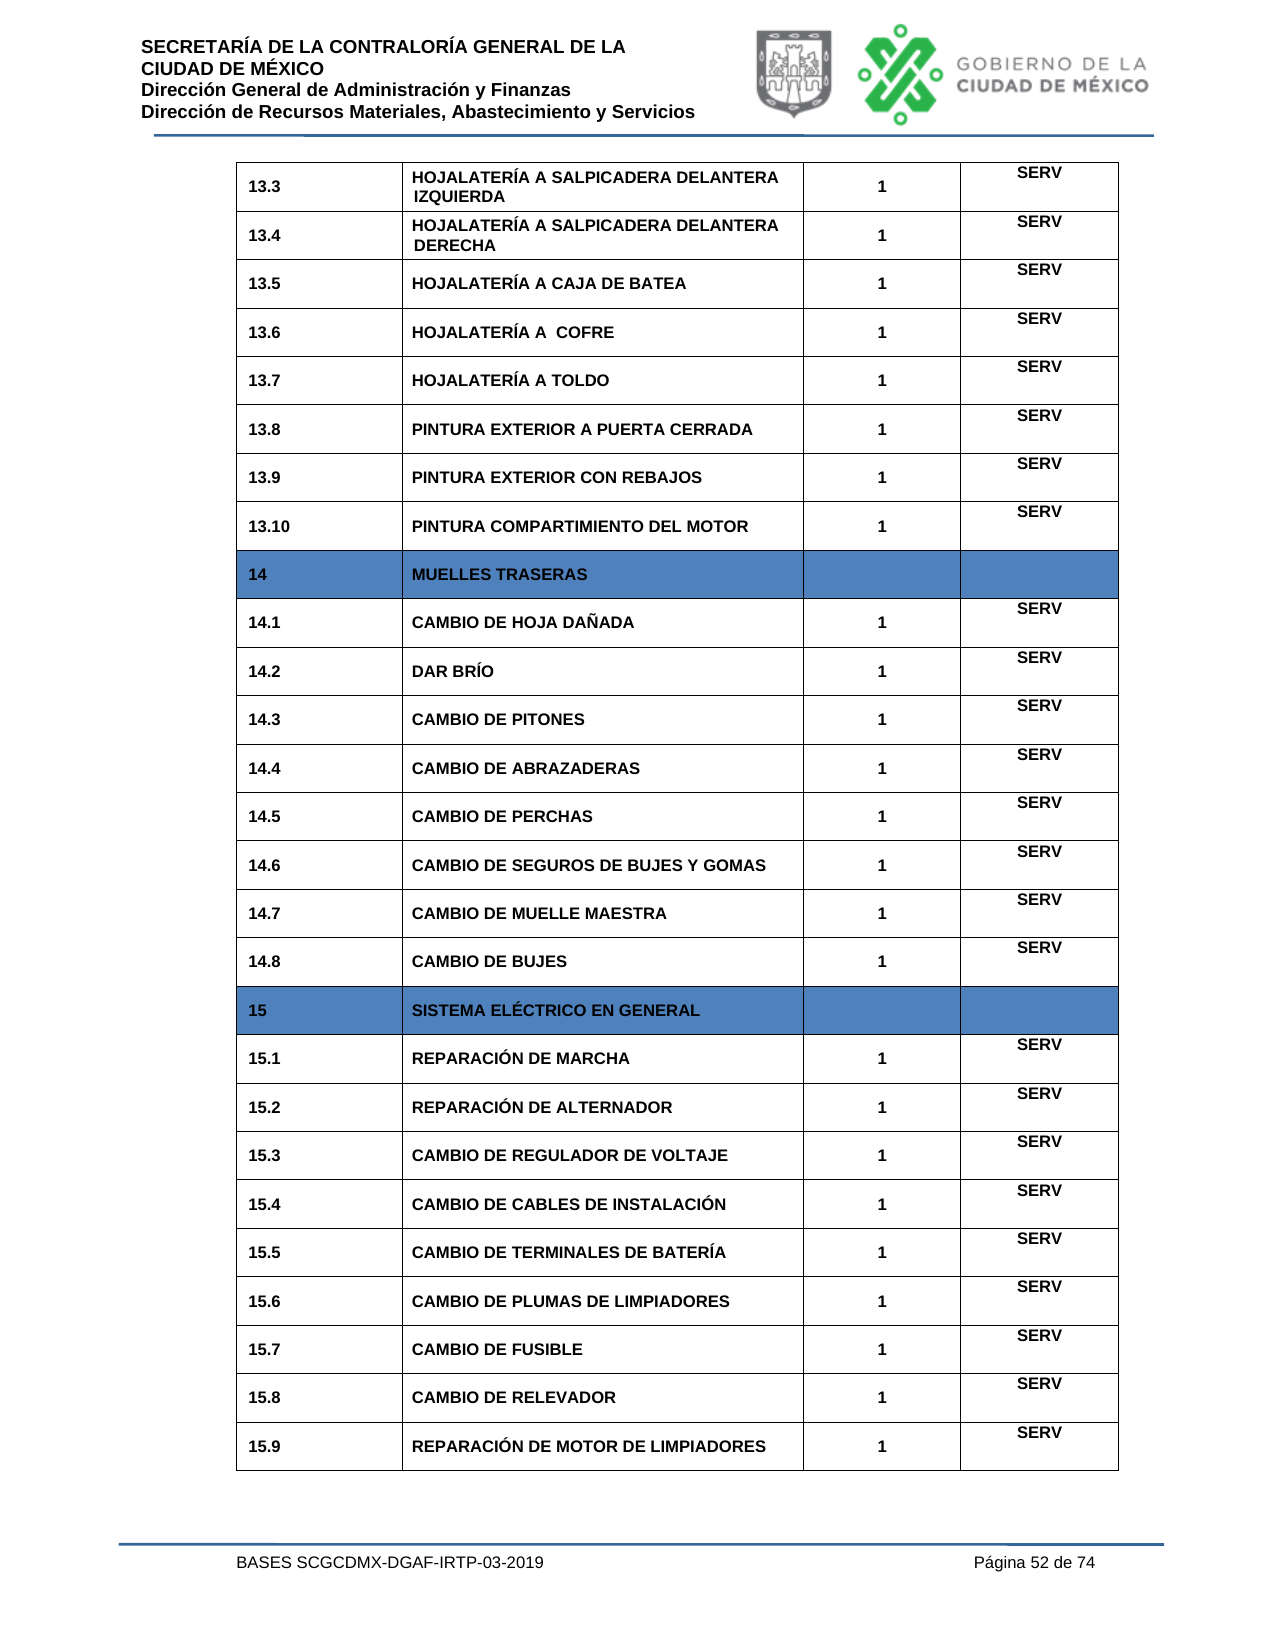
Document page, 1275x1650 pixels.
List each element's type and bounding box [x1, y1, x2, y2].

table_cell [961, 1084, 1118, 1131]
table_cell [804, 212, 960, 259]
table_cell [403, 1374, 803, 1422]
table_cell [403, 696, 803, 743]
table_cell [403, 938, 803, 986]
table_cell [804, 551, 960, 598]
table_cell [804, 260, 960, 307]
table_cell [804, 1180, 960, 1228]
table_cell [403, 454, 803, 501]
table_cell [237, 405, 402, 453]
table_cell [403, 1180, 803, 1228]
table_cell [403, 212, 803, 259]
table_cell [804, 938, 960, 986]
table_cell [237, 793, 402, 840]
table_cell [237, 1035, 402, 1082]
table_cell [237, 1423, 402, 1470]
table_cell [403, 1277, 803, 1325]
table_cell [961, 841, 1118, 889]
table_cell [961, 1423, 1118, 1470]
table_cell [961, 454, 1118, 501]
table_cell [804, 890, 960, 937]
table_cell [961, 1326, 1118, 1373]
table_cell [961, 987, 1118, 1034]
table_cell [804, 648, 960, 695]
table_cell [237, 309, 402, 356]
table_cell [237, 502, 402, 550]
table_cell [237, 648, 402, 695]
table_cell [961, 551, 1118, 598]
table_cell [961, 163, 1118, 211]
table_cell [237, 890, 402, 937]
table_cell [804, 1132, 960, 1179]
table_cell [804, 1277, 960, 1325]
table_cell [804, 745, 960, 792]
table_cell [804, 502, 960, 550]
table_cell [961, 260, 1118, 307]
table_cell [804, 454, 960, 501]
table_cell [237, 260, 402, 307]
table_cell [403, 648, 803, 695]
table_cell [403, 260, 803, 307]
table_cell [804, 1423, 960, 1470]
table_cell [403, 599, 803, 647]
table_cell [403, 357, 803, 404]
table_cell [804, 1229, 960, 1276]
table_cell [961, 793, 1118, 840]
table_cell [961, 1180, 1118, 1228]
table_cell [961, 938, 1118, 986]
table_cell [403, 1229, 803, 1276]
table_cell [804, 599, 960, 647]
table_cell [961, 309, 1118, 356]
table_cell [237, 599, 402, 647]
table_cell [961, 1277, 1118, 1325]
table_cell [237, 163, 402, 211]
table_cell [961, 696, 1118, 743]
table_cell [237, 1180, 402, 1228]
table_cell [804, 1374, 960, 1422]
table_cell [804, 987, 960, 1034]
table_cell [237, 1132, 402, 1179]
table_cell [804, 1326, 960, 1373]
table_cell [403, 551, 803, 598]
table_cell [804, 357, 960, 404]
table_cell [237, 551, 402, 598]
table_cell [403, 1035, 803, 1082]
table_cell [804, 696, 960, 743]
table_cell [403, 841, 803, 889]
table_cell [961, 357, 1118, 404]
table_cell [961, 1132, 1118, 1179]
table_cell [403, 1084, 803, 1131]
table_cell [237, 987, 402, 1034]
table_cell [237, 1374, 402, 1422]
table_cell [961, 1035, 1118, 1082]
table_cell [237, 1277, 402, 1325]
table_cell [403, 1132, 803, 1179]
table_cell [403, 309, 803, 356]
picture [753, 19, 1150, 129]
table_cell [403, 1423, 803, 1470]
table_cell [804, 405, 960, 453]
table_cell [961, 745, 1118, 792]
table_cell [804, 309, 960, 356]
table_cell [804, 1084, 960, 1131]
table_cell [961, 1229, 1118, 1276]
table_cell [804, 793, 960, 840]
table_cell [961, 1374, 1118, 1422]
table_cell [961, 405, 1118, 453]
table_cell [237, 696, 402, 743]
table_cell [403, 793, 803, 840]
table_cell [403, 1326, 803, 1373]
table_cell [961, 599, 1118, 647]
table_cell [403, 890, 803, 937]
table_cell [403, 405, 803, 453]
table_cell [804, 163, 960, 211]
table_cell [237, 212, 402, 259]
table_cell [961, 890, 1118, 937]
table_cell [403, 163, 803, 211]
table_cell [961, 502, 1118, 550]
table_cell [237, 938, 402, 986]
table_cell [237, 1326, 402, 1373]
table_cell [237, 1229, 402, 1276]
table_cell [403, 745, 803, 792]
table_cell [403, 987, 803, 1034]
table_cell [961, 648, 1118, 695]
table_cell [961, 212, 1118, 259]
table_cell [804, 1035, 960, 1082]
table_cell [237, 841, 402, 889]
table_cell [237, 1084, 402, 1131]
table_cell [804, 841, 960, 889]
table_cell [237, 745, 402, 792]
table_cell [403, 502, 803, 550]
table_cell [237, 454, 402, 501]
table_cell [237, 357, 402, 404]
